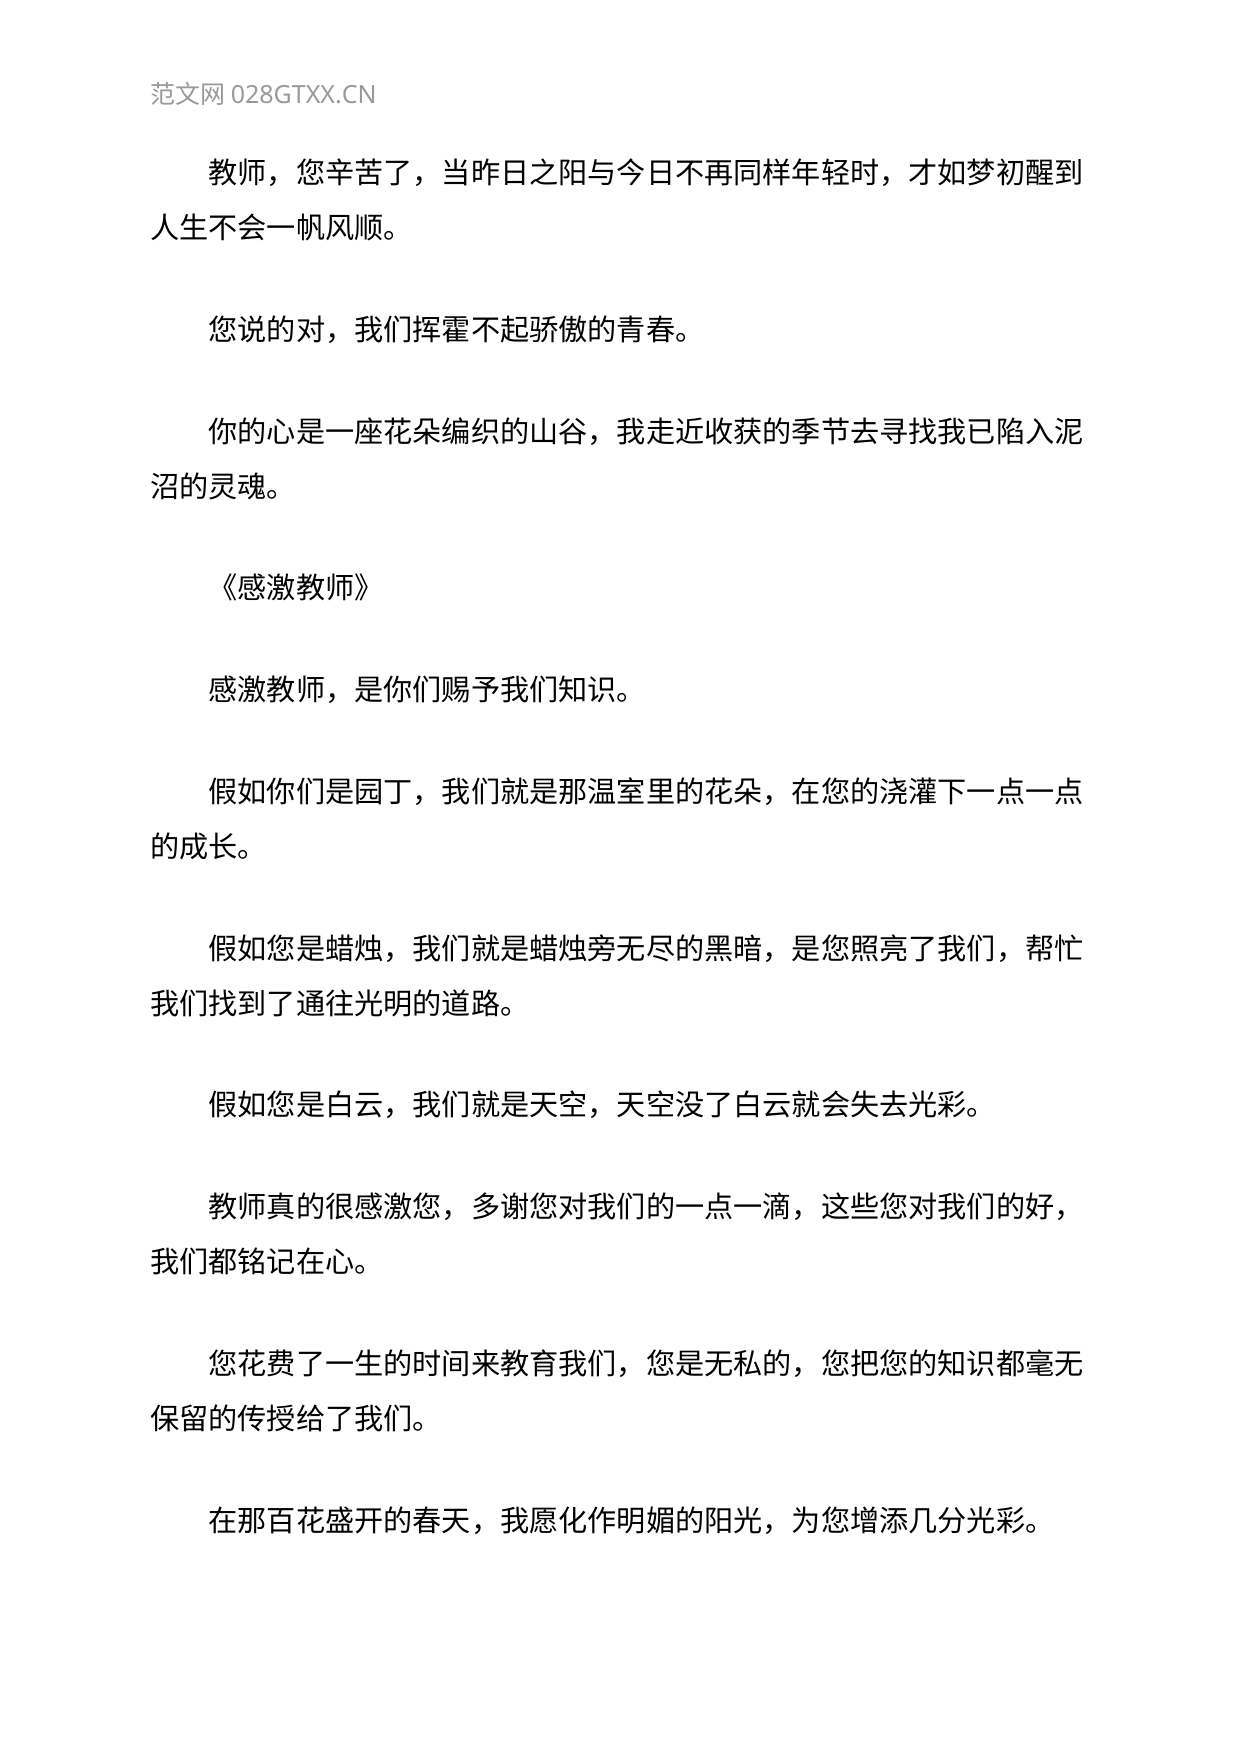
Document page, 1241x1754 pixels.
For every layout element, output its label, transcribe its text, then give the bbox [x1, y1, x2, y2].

text 假如你们是园丁，我们就是那温室里的花朵，在您的浇灌下一点一点的成长。 [150, 769, 1090, 866]
text 假如您是蜡烛，我们就是蜡烛旁无尽的黑暗，是您照亮了我们，帮忙我们找到了通往光明的道路。 [150, 925, 1090, 1022]
text 感激教师，是你们赐予我们知识。 [150, 667, 1090, 709]
text 《感激教师》 [150, 565, 1090, 607]
text 您花费了一生的时间来教育我们，您是无私的，您把您的知识都毫无保留的传授给了我们。 [150, 1340, 1090, 1438]
text 教师真的很感激您，多谢您对我们的一点一滴，这些您对我们的好，我们都铭记在心。 [150, 1184, 1090, 1281]
text 您说的对，我们挥霍不起骄傲的青春。 [150, 307, 1090, 349]
text 教师，您辛苦了，当昨日之阳与今日不再同样年轻时，才如梦初醒到人生不会一帆风顺。 [150, 150, 1090, 247]
text 在那百花盛开的春天，我愿化作明媚的阳光，为您增添几分光彩。 [150, 1497, 1090, 1539]
text 假如您是白云，我们就是天空，天空没了白云就会失去光彩。 [150, 1082, 1090, 1124]
text 你的心是一座花朵编织的山谷，我走近收获的季节去寻找我已陷入泥沼的灵魂。 [150, 408, 1090, 506]
